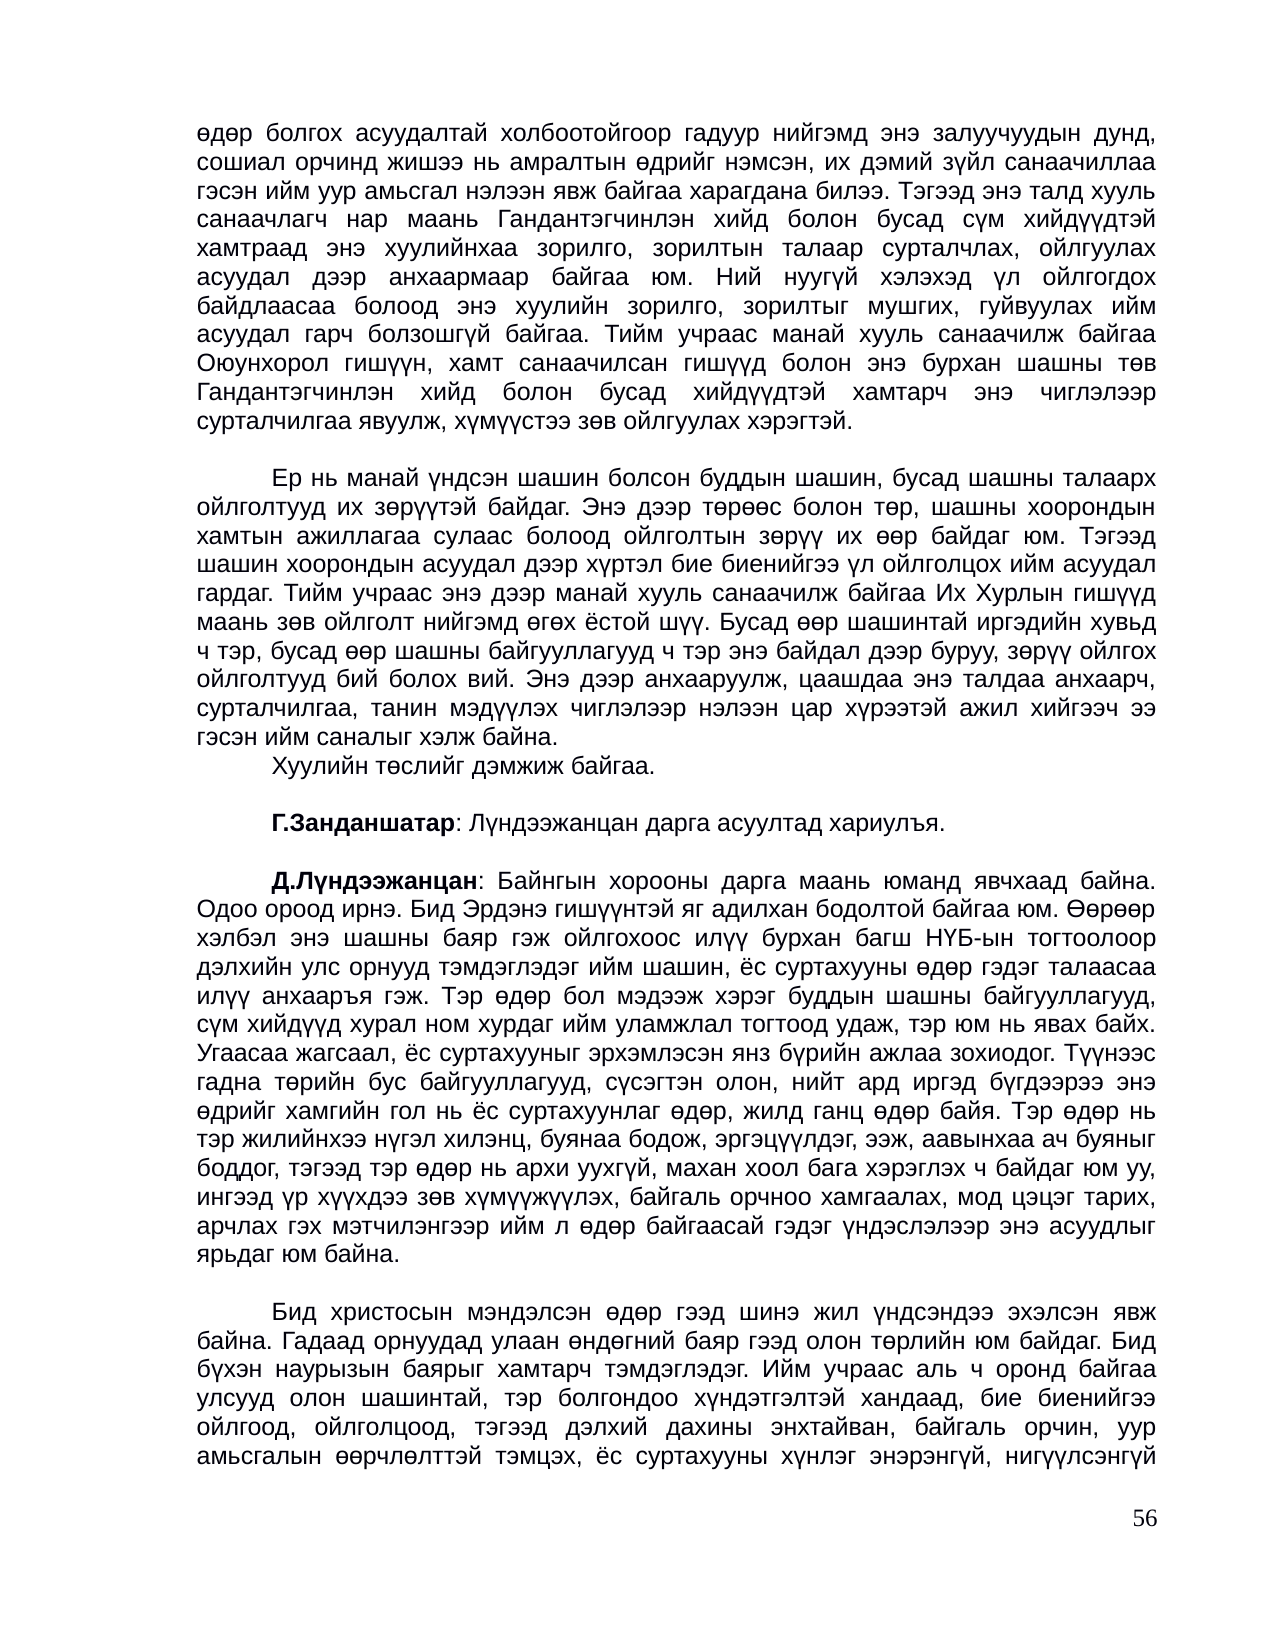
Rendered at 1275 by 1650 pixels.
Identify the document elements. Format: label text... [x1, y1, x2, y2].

text Ер нь манай үндсэн шашин болсон буддын шашин, бусад шашны талаарх ойлголтууд их зөрүүтэй байдаг. Энэ дээр төрөөс болон төр, шашны хоорондын хамтын ажиллагаа сулаас болоод ойлголтын зөрүү их өөр байдаг юм. Тэгээд шашин хоорондын асуудал дээр хүртэл бие биенийгээ үл ойлголцох ийм асуудал гардаг. Тийм учраас энэ дээр манай хууль санаачилж байгаа Их Хурлын гишүүд маань зөв ойлголт нийгэмд өгөх ёстой шүү. Бусад өөр шашинтай иргэдийн хувьд ч тэр, бусад өөр шашны байгууллагууд ч тэр энэ байдал дээр буруу, зөрүү ойлгох ойлголтууд бий болох вий. Энэ дээр анхааруулж, цаашдаа энэ талдаа анхаарч, сурталчилгаа, танин мэдүүлэх чиглэлээр нэлээн цар хүрээтэй ажил хийгээч ээ гэсэн ийм саналыг хэлж байна. [196, 463, 1157, 751]
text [196, 118, 1157, 434]
text Хуулийн төслийг дэмжиж байгаа. [196, 751, 1157, 779]
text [196, 1297, 1157, 1469]
text Г.Занданшатар: Лүндээжанцан дарга асуултад хариулъя. [196, 808, 1157, 837]
text Д.Лүндээжанцан: Байнгын хорооны дарга маань юманд явчхаад байна. Одоо ороод ирнэ. Бид Эрдэнэ гишүүнтэй яг адилхан бодолтой байгаа юм. Өөрөөр хэлбэл энэ шашны баяр гэж ойлгохоос илүү бурхан багш НҮБ-ын тогтоолоор дэлхийн улс орнууд тэмдэглэдэг ийм шашин, ёс суртахууны өдөр гэдэг талаасаа илүү анхааръя гэж. Тэр өдөр бол мэдээж хэрэг буддын шашны байгууллагууд, сүм хийдүүд хурал ном хурдаг ийм уламжлал тогтоод удаж, тэр юм нь явах байх. Угаасаа жагсаал, ёс суртахууныг эрхэмлэсэн янз бүрийн ажлаа зохиодог. Түүнээс гадна төрийн бус байгууллагууд, сүсэгтэн олон, нийт ард иргэд бүгдээрээ энэ өдрийг хамгийн гол нь ёс суртахуунлаг өдөр, жилд ганц өдөр байя. Тэр өдөр нь тэр жилийнхээ нүгэл хилэнц, буянаа бодож, эргэцүүлдэг, ээж, аавынхаа ач буяныг боддог, тэгээд тэр өдөр нь архи уухгүй, махан хоол бага хэрэглэх ч байдаг юм уу, ингээд үр хүүхдээ зөв хүмүүжүүлэх, байгаль орчноо хамгаалах, мод цэцэг тарих, арчлах гэх мэтчилэнгээр ийм л өдөр байгаасай гэдэг үндэслэлээр энэ асуудлыг ярьдаг юм байна. [196, 866, 1157, 1268]
